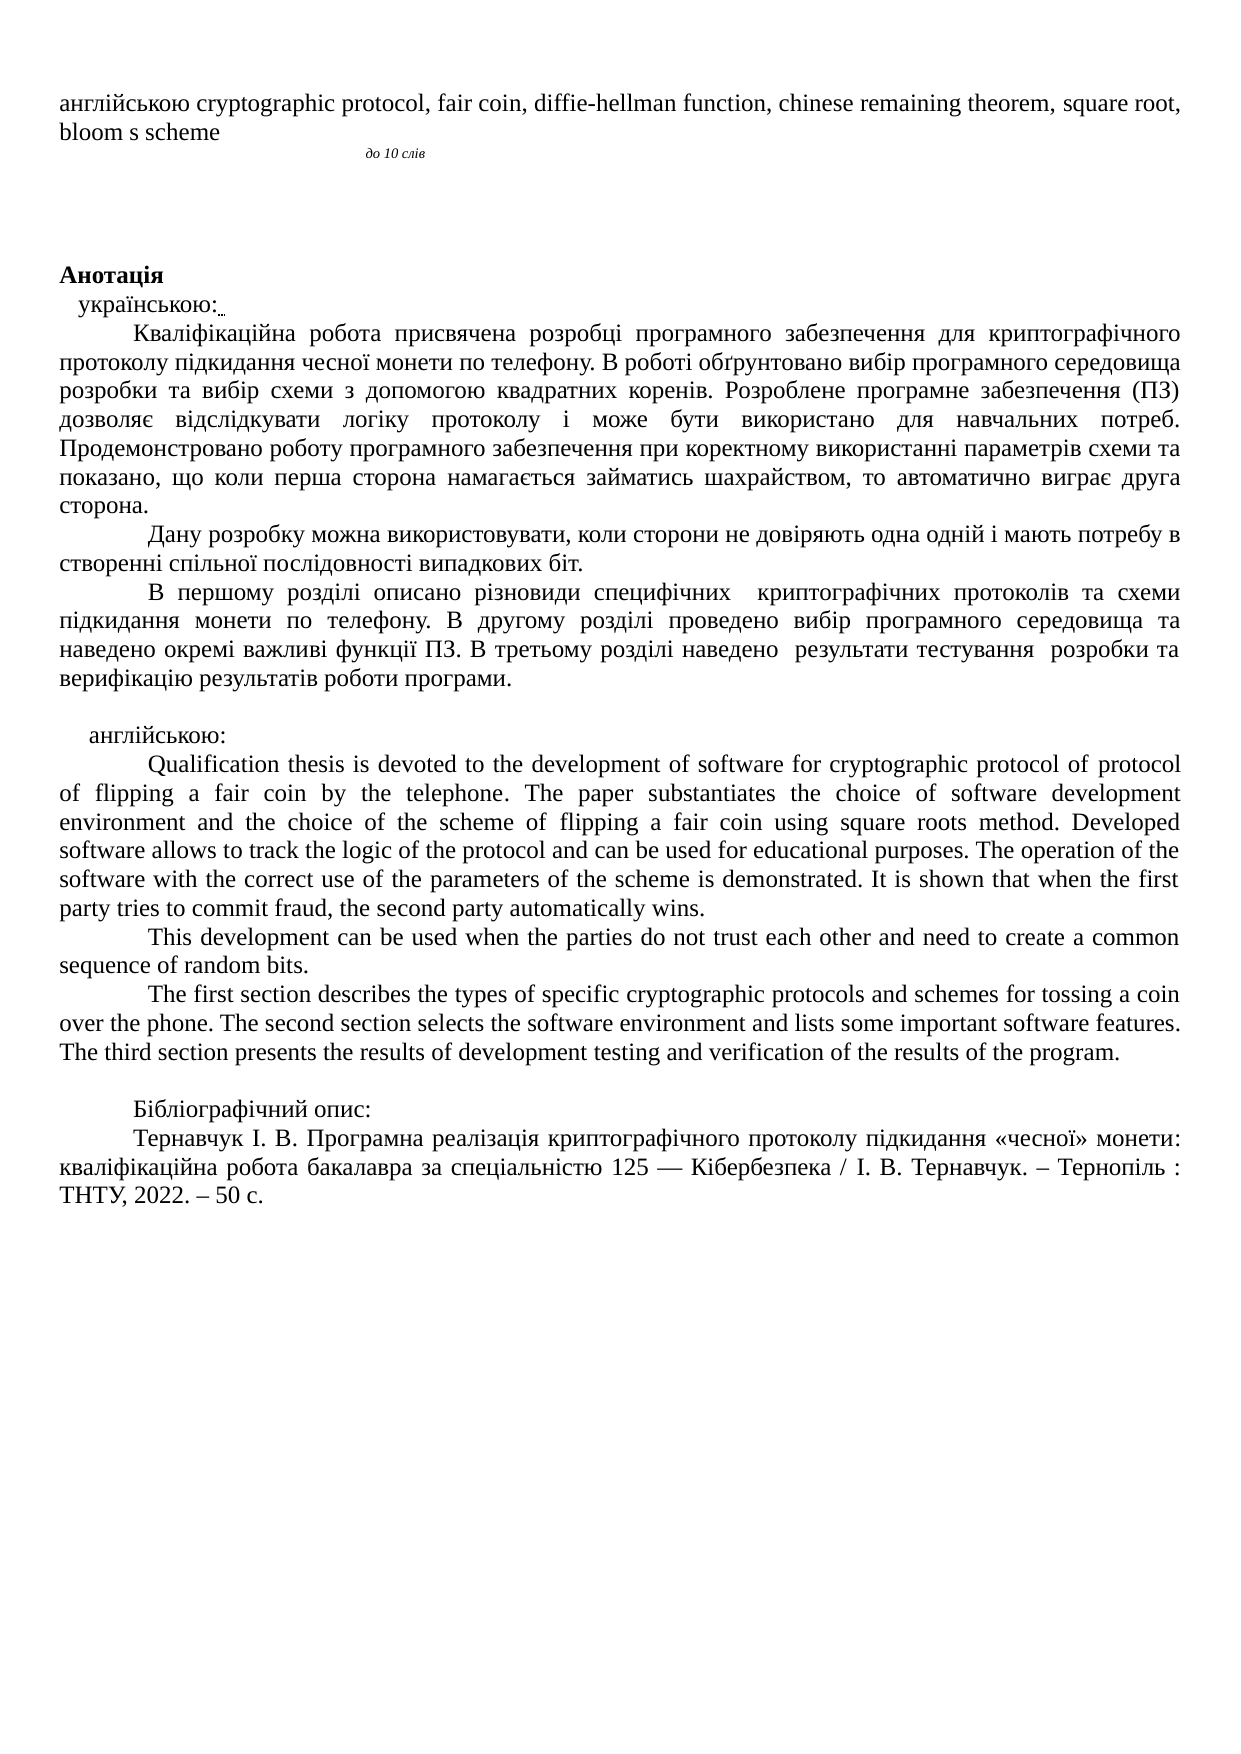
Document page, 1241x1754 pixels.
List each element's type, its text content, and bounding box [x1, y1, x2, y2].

text В першому розділі описано різновиди специфічних криптографічних протоколів та схеми підкидання монети по телефону. В другому розділі проведено вибір програмного середовища та наведено окремі важливі функції ПЗ. В третьому розділі наведено результати тестування розробки та верифікацію результатів роботи програми. [59, 577, 1181, 692]
text англійською cryptographic protocol, fair coin, diffie-hellman function, chinese remaining theorem, square root, bloom s scheme [59, 88, 1181, 145]
text до 10 слів [59, 145, 1181, 174]
text This development can be used when the parties do not trust each other and need to create a common sequence of random bits. [59, 922, 1181, 979]
text англійською: [59, 720, 1181, 749]
text Дану розробку можна використовувати, коли сторони не довіряють одна одній і мають потребу в створенні спільної послідовності випадкових біт. [59, 519, 1181, 577]
text Бібліографічний опис: [59, 1094, 1181, 1123]
text українською: [59, 289, 1181, 318]
text The first section describes the types of specific cryptographic protocols and schemes for tossing a coin over the phone. The second section selects the software environment and lists some important software features. The third section presents the results of development testing and verification of the results of the program. [59, 979, 1181, 1065]
text Qualification thesis is devoted to the development of software for cryptographic protocol of protocol of flipping a fair coin by the telephone. The paper substantiates the choice of software development environment and the choice of the scheme of flipping a fair coin using square roots method. Developed software allows to track the logic of the protocol and can be used for educational purposes. The operation of the software with the correct use of the parameters of the scheme is demonstrated. It is shown that when the first party tries to commit fraud, the second party automatically wins. [59, 749, 1181, 922]
text Тернавчук І. В. Програмна реалізація криптографічного протоколу підкидання «чесної» монети: кваліфікаційна робота бакалавра за спеціальністю 125 — Кібербезпека / І. В. Тернавчук. – Тернопіль : ТНТУ, 2022. – 50 c. [59, 1123, 1181, 1209]
text Анотація [59, 260, 1181, 289]
text Кваліфікаційна робота присвячена розробці програмного забезпечення для криптографічного протоколу підкидання чесної монети по телефону. В роботі обґрунтовано вибір програмного середовища розробки та вибір схеми з допомогою квадратних коренів. Розроблене програмне забезпечення (ПЗ) дозволяє відслідкувати логіку протоколу і може бути використано для навчальних потреб. Продемонстровано роботу програмного забезпечення при коректному використанні параметрів схеми та показано, що коли перша сторона намагається займатись шахрайством, то автоматично виграє друга сторона. [59, 318, 1181, 519]
